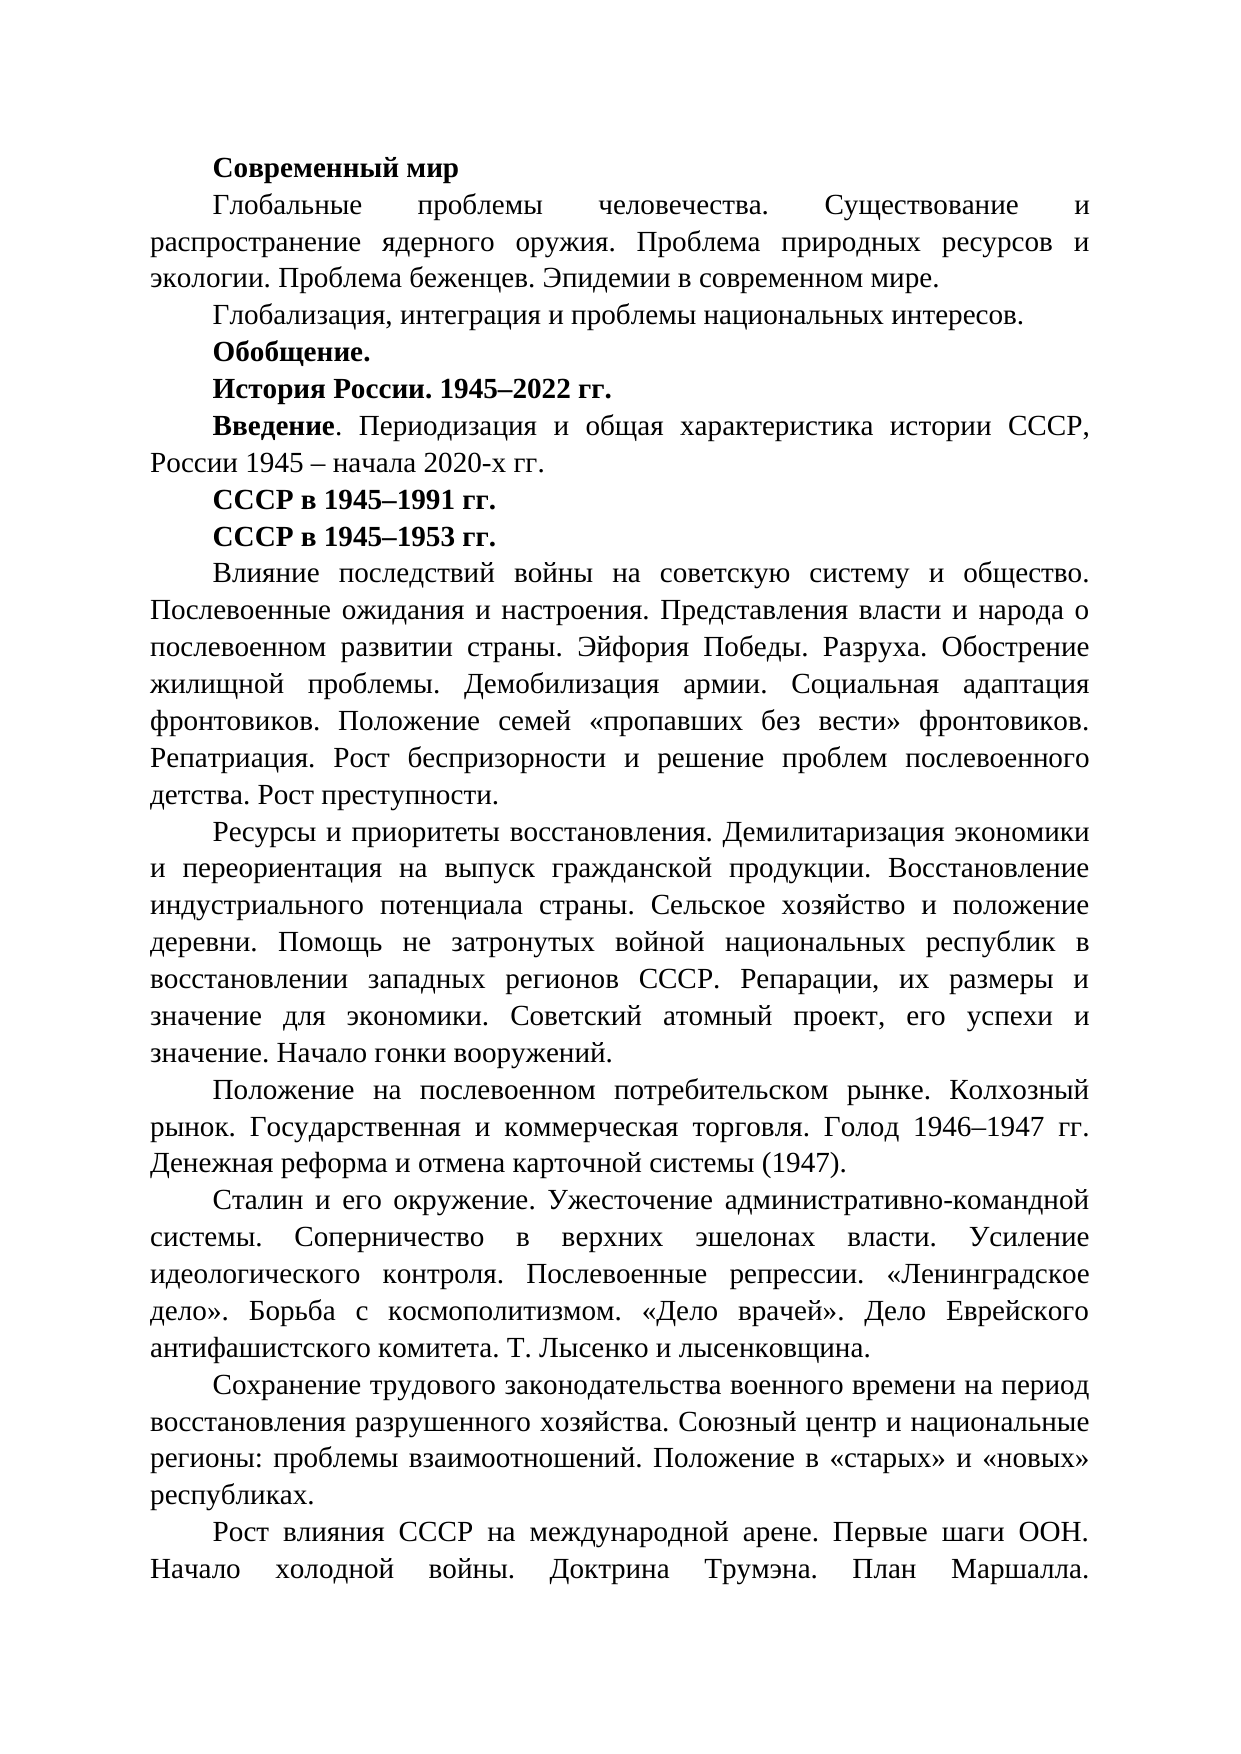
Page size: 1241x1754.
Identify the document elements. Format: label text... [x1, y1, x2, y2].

text Введение. Периодизация и общая характеристика истории СССР, России 1945 – начала 2020-х гг. [150, 408, 1090, 478]
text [150, 1514, 1090, 1585]
text Современный мир [150, 150, 1090, 183]
text Положение на послевоенном потребительском рынке. Колхозный рынок. Государственная и коммерческая торговля. Голод 1946–1947 гг. Денежная реформа и отмена карточной системы (1947). [150, 1072, 1090, 1179]
text Глобализация, интеграция и проблемы национальных интересов. [150, 297, 1090, 331]
text СССР в 1945–1953 гг. [150, 519, 1090, 552]
text История России. 1945–2022 гг. [150, 371, 1090, 405]
text Влияние последствий войны на советскую систему и общество. Послевоенные ожидания и настроения. Представления власти и народа о послевоенном развитии страны. Эйфория Победы. Разруха. Обострение жилищной проблемы. Демобилизация армии. Социальная адаптация фронтовиков. Положение семей «пропавших без вести» фронтовиков. Репатриация. Рост беспризорности и решение проблем послевоенного детства. Рост преступности. [150, 556, 1090, 810]
text Глобальные проблемы человечества. Существование и распространение ядерного оружия. Проблема природных ресурсов и экологии. Проблема беженцев. Эпидемии в современном мире. [150, 187, 1090, 294]
text СССР в 1945–1991 гг. [150, 482, 1090, 515]
text Обобщение. [150, 334, 1090, 368]
text Сталин и его окружение. Ужесточение административно-командной системы. Соперничество в верхних эшелонах власти. Усиление идеологического контроля. Послевоенные репрессии. «Ленинградское дело». Борьба с космополитизмом. «Дело врачей». Дело Еврейского антифашистского комитета. Т. Лысенко и лысенковщина. [150, 1182, 1090, 1363]
text Ресурсы и приоритеты восстановления. Демилитаризация экономики и переориентация на выпуск гражданской продукции. Восстановление индустриального потенциала страны. Сельское хозяйство и положение деревни. Помощь не затронутых войной национальных республик в восстановлении западных регионов СССР. Репарации, их размеры и значение для экономики. Советский атомный проект, его успехи и значение. Начало гонки вооружений. [150, 814, 1090, 1068]
text Сохранение трудового законодательства военного времени на период восстановления разрушенного хозяйства. Союзный центр и национальные регионы: проблемы взаимоотношений. Положение в «старых» и «новых» республиках. [150, 1367, 1090, 1511]
